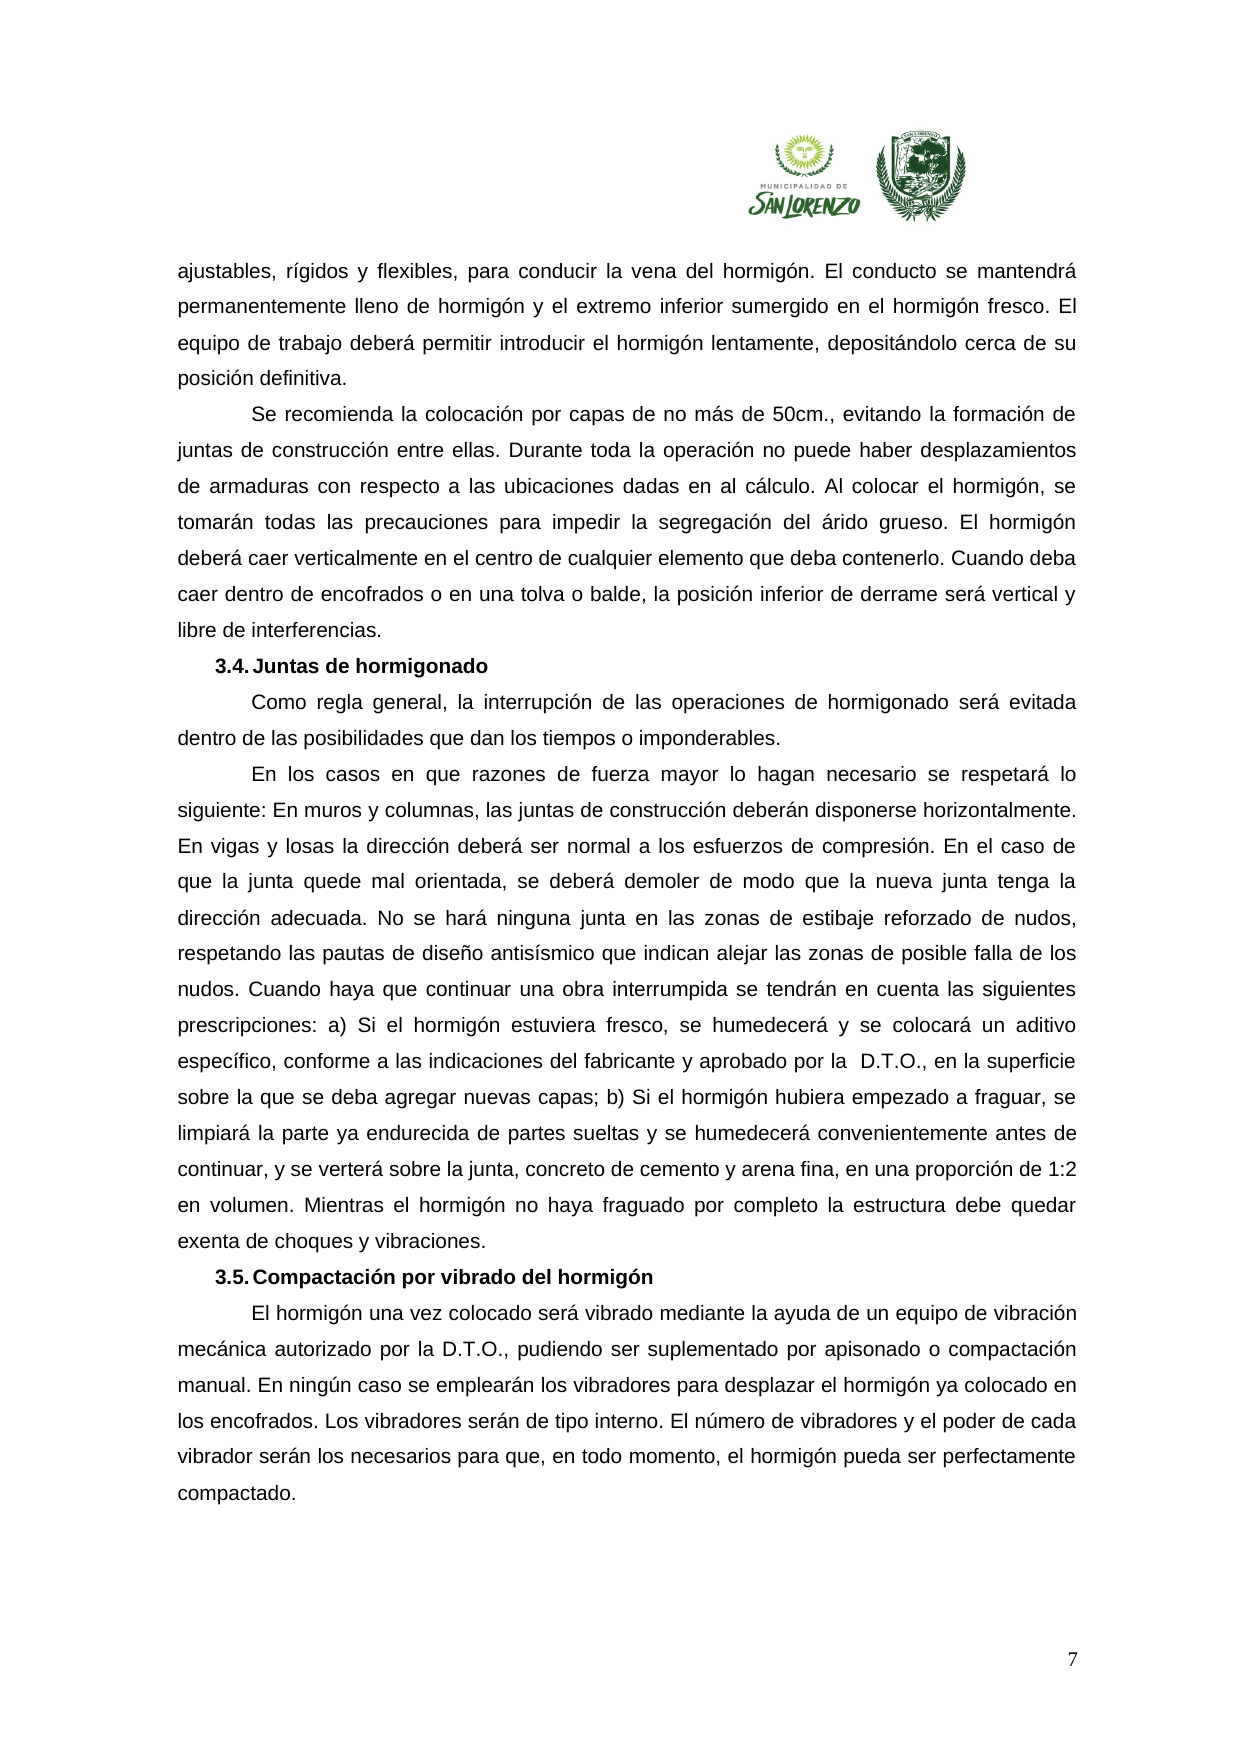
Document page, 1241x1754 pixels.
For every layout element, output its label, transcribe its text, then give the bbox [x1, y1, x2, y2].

text Se recomienda la colocación por capas de no más de 50cm., evitando la formación de juntas de construcción entre ellas. Durante toda la operación no puede haber desplazamientos de armaduras con respecto a las ubicaciones dadas en al cálculo. Al colocar el hormigón, se tomarán todas las precauciones para impedir la segregación del árido grueso. El hormigón deberá caer verticalmente en el centro de cualquier elemento que deba contenerlo. Cuando deba caer dentro de encofrados o en una tolva o balde, la posición inferior de derrame será vertical y libre de interferencias. [177, 402, 1078, 642]
text En los casos en que razones de fuerza mayor lo hagan necesario se respetará lo siguiente: En muros y columnas, las juntas de construcción deberán disponerse horizontalmente. En vigas y losas la dirección deberá ser normal a los esfuerzos de compresión. En el caso de que la junta quede mal orientada, se deberá demoler de modo que la nueva junta tenga la dirección adecuada. No se hará ninguna junta en las zonas de estibaje reforzado de nudos, respetando las pautas de diseño antisísmico que indican alejar las zonas de posible falla de los nudos. Cuando haya que continuar una obra interrumpida se tendrán en cuenta las siguientes prescripciones: a) Si el hormigón estuviera fresco, se humedecerá y se colocará un aditivo específico, conforme a las indicaciones del fabricante y aprobado por la D.T.O., en la superficie sobre la que se deba agregar nuevas capas; b) Si el hormigón hubiera empezado a fraguar, se limpiará la parte ya endurecida de partes sueltas y se humedecerá convenientemente antes de continuar, y se verterá sobre la junta, concreto de cemento y arena fina, en una proporción de 1:2 en volumen. Mientras el hormigón no haya fraguado por completo la estructura debe quedar exenta de choques y vibraciones. [177, 762, 1078, 1253]
text El hormigón una vez colocado será vibrado mediante la ayuda de un equipo de vibración mecánica autorizado por la D.T.O., pudiendo ser suplementado por apisonado o compactación manual. En ningún caso se emplearán los vibradores para desplazar el hormigón ya colocado en los encofrados. Los vibradores serán de tipo interno. El número de vibradores y el poder de cada vibrador serán los necesarios para que, en todo momento, el hormigón pueda ser perfectamente compactado. [177, 1301, 1078, 1504]
list Compactación por vibrado del hormigón [215, 1265, 1078, 1289]
picture [218, 75, 1022, 235]
text Como regla general, la interrupción de las operaciones de hormigonado será evitada dentro de las posibilidades que dan los tiempos o imponderables. [177, 690, 1078, 749]
list Juntas de hormigonado [215, 654, 1078, 678]
